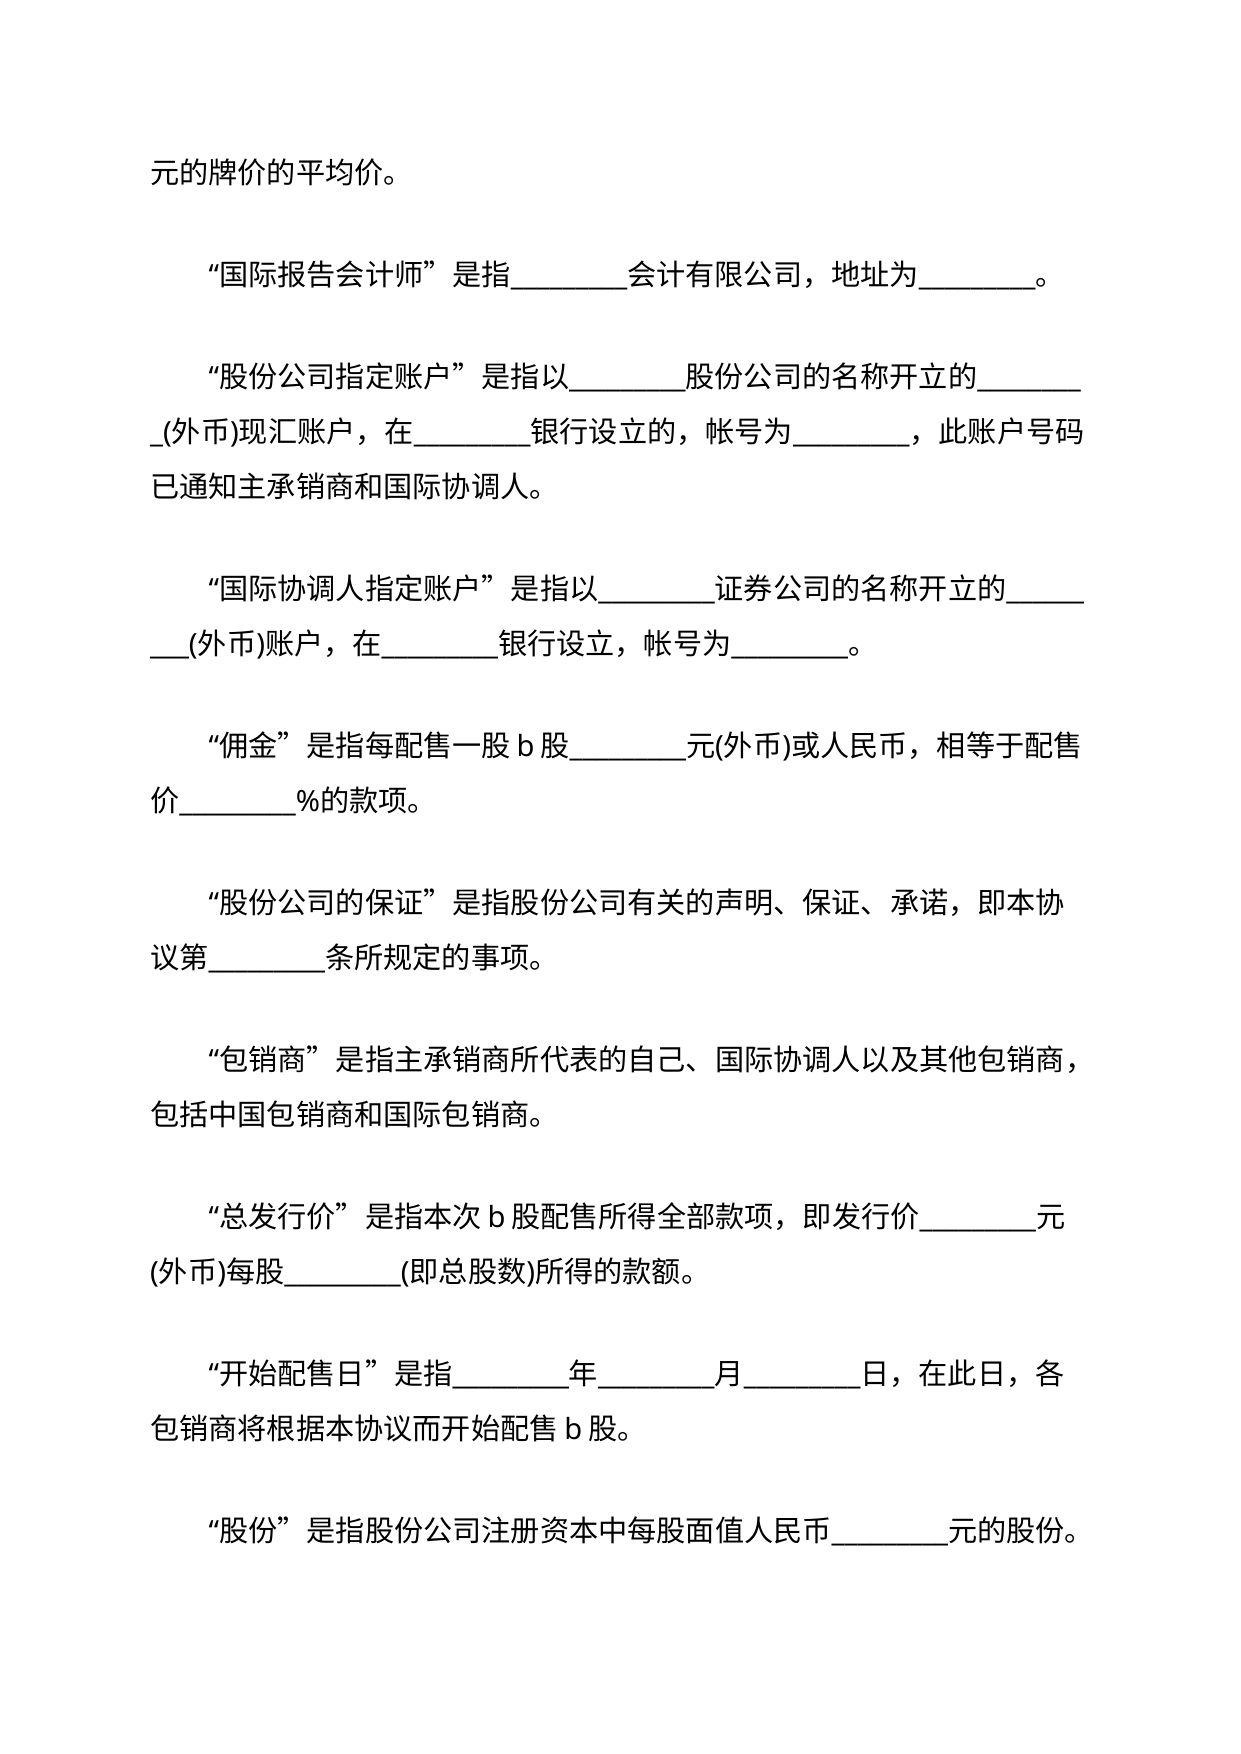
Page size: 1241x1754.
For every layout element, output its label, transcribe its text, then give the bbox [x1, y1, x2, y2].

text “国际报告会计师”是指_________会计有限公司，地址为_________。 [150, 252, 1090, 294]
text “佣金”是指每配售一股b股_________元(外币)或人民币，相等于配售价_________%的款项。 [150, 722, 1090, 820]
text “股份公司指定账户”是指以_________股份公司的名称开立的_________(外币)现汇账户，在_________银行设立的，帐号为_________，此账户号码已通知主承销商和国际协调人。 [150, 354, 1090, 506]
text “包销商”是指主承销商所代表的自己、国际协调人以及其他包销商，包括中国包销商和国际包销商。 [150, 1036, 1090, 1134]
text “股份”是指股份公司注册资本中每股面值人民币_________元的股份。 [150, 1507, 1090, 1549]
text “开始配售日”是指_________年_________月_________日，在此日，各包销商将根据本协议而开始配售b股。 [150, 1350, 1090, 1448]
text “总发行价”是指本次b股配售所得全部款项，即发行价_________元(外币)每股_________(即总股数)所得的款额。 [150, 1193, 1090, 1291]
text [150, 150, 1090, 192]
text “股份公司的保证”是指股份公司有关的声明、保证、承诺，即本协议第_________条所规定的事项。 [150, 879, 1090, 977]
text “国际协调人指定账户”是指以_________证券公司的名称开立的_________(外币)账户，在_________银行设立，帐号为_________。 [150, 566, 1090, 663]
